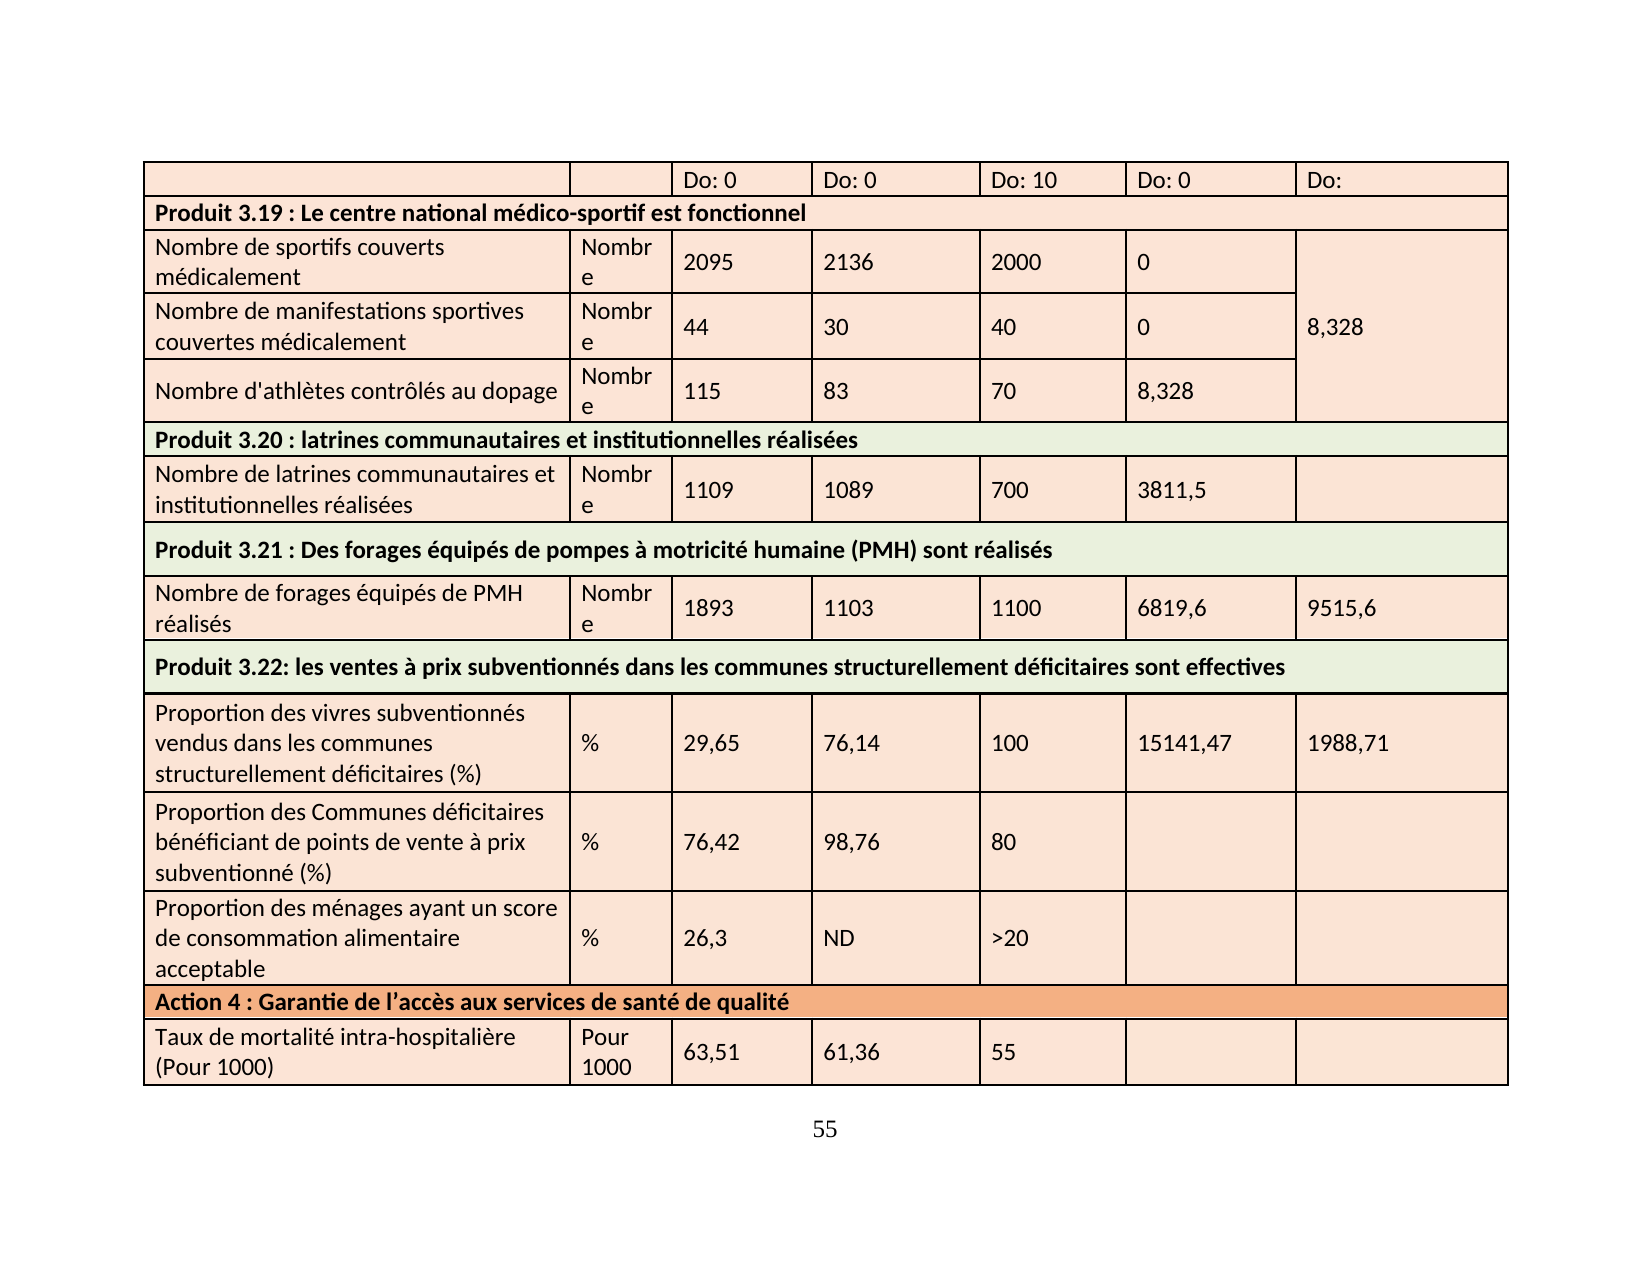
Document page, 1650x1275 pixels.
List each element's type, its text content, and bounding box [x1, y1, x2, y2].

table_cell Produit 3.19 : Le centre national médico-sportif est fonctionnel [145, 197, 1507, 229]
table_cell Produit 3.21 : Des forages équipés de pompes à motricité humaine (PMH) sont réalisés [145, 523, 1507, 575]
table_cell 55 [981, 1020, 1125, 1084]
table_cell % [571, 695, 671, 791]
table_cell [1297, 793, 1507, 890]
table_cell 63,51 [673, 1020, 811, 1084]
table_cell Proportion des Communes déficitaires bénéficiant de points de vente à prix subventionné (%) [145, 793, 569, 890]
table_cell 1100 [981, 577, 1125, 638]
table_cell 26,3 [673, 892, 811, 984]
table_cell Proportion des vivres subventionnés vendus dans les communes structurellement déficitaires (%) [145, 695, 569, 791]
table_cell [1297, 457, 1507, 521]
table_cell Nombre [571, 360, 671, 421]
table_cell Do: 0 [1127, 163, 1295, 195]
table_cell 9515,6 [1297, 577, 1507, 638]
table_cell 76,42 [673, 793, 811, 890]
table_cell [1127, 793, 1295, 890]
table_cell 61,36 [813, 1020, 979, 1084]
table_cell Do: 0 [813, 163, 979, 195]
table_cell 1893 [673, 577, 811, 638]
table_cell Do: 0 [673, 163, 811, 195]
table_cell 40 [981, 294, 1125, 358]
table_cell 8,328 [1127, 360, 1295, 421]
table_cell 0 [1127, 294, 1295, 358]
table_cell 30 [813, 294, 979, 358]
table_cell [1127, 1020, 1295, 1084]
table_cell Nombre [571, 577, 671, 638]
table_cell Produit 3.20 : latrines communautaires et institutionnelles réalisées [145, 423, 1507, 455]
table_cell 700 [981, 457, 1125, 521]
table_cell Nombre [571, 457, 671, 521]
table_cell 1988,71 [1297, 695, 1507, 791]
table_cell Nombre de latrines communautaires et institutionnelles réalisées [145, 457, 569, 521]
table_cell 100 [981, 695, 1125, 791]
table_cell Produit 3.22: les ventes à prix subventionnés dans les communes structurellement déficitaires sont effectives [145, 641, 1507, 692]
table_cell Nombre de forages équipés de PMH réalisés [145, 577, 569, 638]
table_cell 2000 [981, 231, 1125, 292]
table_cell 44 [673, 294, 811, 358]
table_cell 98,76 [813, 793, 979, 890]
table_cell Nombre d'athlètes contrôlés au dopage [145, 360, 569, 421]
table_cell Pour 1000 [571, 1020, 671, 1084]
table_cell 1109 [673, 457, 811, 521]
table_cell 8,328 [1297, 231, 1507, 421]
table_cell ND [813, 892, 979, 984]
table_cell Action 4 : Garantie de l’accès aux services de santé de qualité [145, 986, 1507, 1017]
table_cell 29,65 [673, 695, 811, 791]
table_cell % [571, 793, 671, 890]
table_cell Nombre [571, 294, 671, 358]
table_cell 2136 [813, 231, 979, 292]
table_cell Do: [1297, 163, 1507, 195]
table_cell [1297, 892, 1507, 984]
table_cell Taux de mortalité intra-hospitalière (Pour 1000) [145, 1020, 569, 1084]
table_cell 3811,5 [1127, 457, 1295, 521]
table_cell Nombre [571, 231, 671, 292]
table_cell 70 [981, 360, 1125, 421]
table_cell 80 [981, 793, 1125, 890]
table_cell 115 [673, 360, 811, 421]
table_cell 83 [813, 360, 979, 421]
table_cell 1089 [813, 457, 979, 521]
table_cell 6819,6 [1127, 577, 1295, 638]
table_cell % [571, 892, 671, 984]
table_cell [1127, 892, 1295, 984]
table_cell 15141,47 [1127, 695, 1295, 791]
table_cell 0 [1127, 231, 1295, 292]
table_cell >20 [981, 892, 1125, 984]
table_cell 76,14 [813, 695, 979, 791]
table_cell Nombre de manifestations sportives couvertes médicalement [145, 294, 569, 358]
table_cell 2095 [673, 231, 811, 292]
table_cell Do: 10 [981, 163, 1125, 195]
table_cell Proportion des ménages ayant un score de consommation alimentaire acceptable [145, 892, 569, 984]
table_cell Nombre de sportifs couverts médicalement [145, 231, 569, 292]
table_cell 1103 [813, 577, 979, 638]
table_cell [1297, 1020, 1507, 1084]
